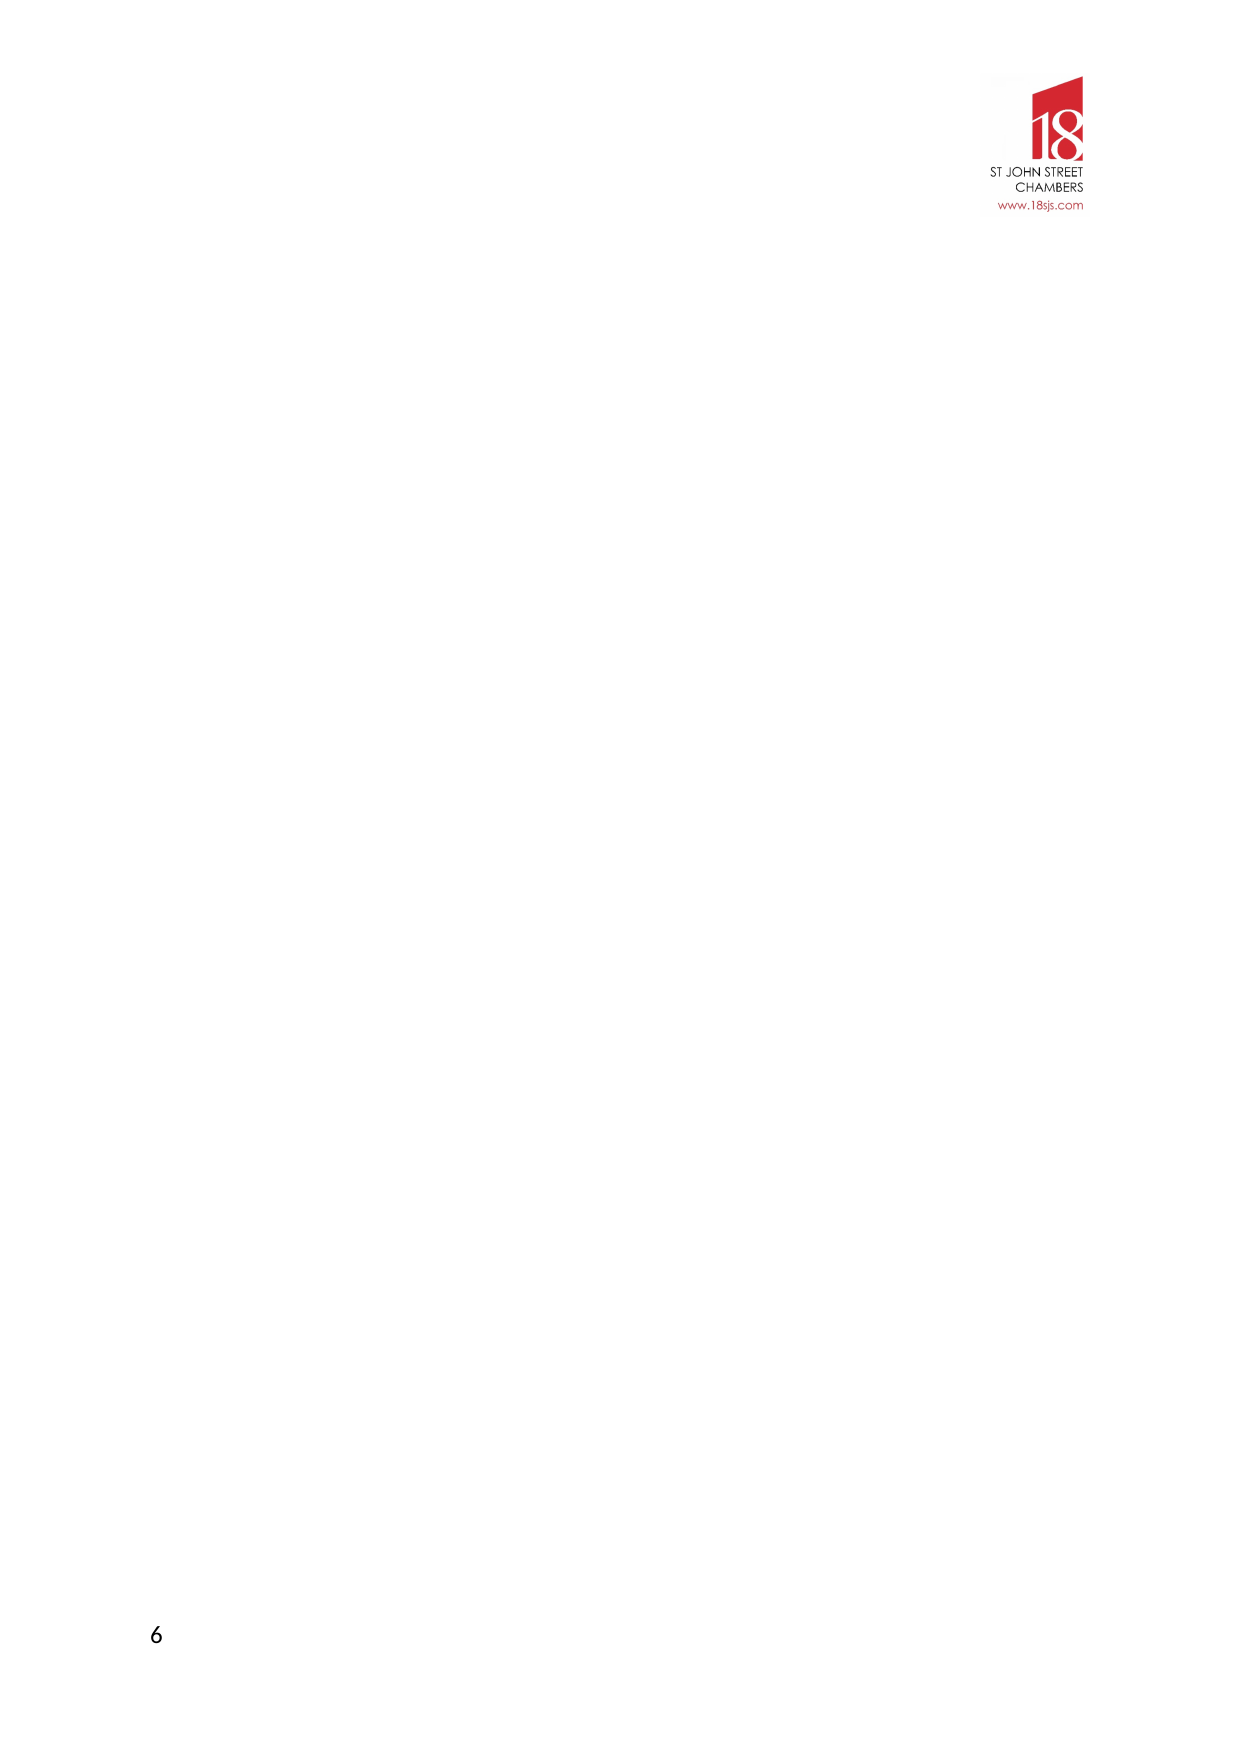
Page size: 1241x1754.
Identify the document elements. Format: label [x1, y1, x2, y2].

picture [980, 73, 1091, 217]
